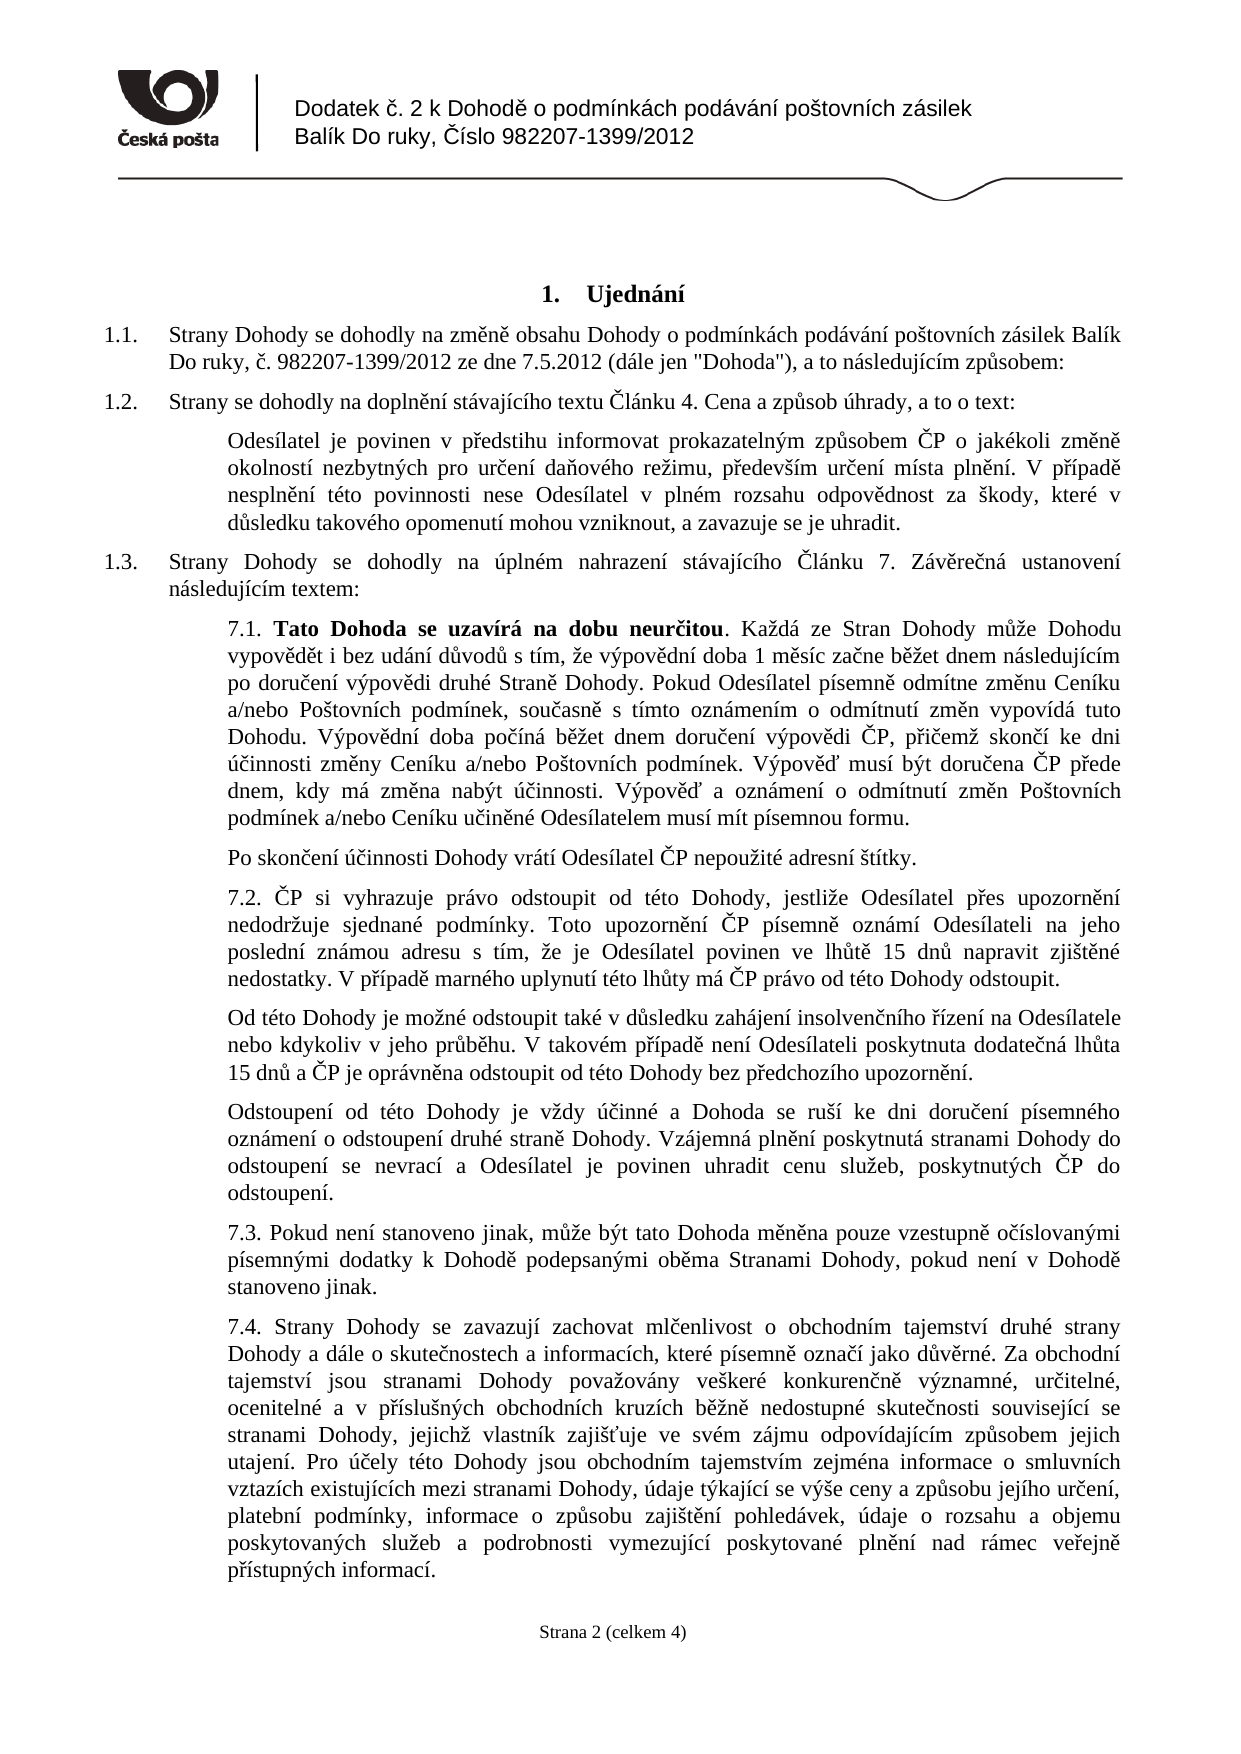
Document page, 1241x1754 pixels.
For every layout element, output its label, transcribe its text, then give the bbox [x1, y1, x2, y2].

list Strany se dohodly na doplnění stávajícího textu Článku 4. Cena a způsob úhrady, a to o text: [103, 387, 1122, 414]
list 7.2. ČP si vyhrazuje právo odstoupit od této Dohody, jestliže Odesílatel přes upozornění nedodržuje sjednané podmínky. Toto upozornění ČP písemně oznámí Odesílateli na jeho poslední známou adresu s tím, že je Odesílatel povinen ve lhůtě 15 dnů napravit zjištěné nedostatky. V případě marného uplynutí této lhůty má ČP právo od této Dohody odstoupit. [174, 883, 1122, 992]
list Strany Dohody se dohodly na změně obsahu Dohody o podmínkách podávání poštovních zásilek Balík Do ruky, č. 982207-1399/2012 ze dne 7.5.2012 (dále jen "Dohoda"), a to následujícím způsobem: [103, 321, 1122, 375]
list Po skončení účinnosti Dohody vrátí Odesílatel ČP nepoužité adresní štítky. [174, 844, 1122, 871]
list Odesílatel je povinen v předstihu informovat prokazatelným způsobem ČP o jakékoli změně okolností nezbytných pro určení daňového režimu, především určení místa plnění. V případě nesplnění této povinnosti nese Odesílatel v plném rozsahu odpovědnost za škody, které v důsledku takového opomenutí mohou vzniknout, a zavazuje se je uhradit. [174, 427, 1122, 535]
list Strany Dohody se dohodly na úplném nahrazení stávajícího Článku 7. Závěrečná ustanovení následujícím textem: [103, 548, 1122, 602]
list Od této Dohody je možné odstoupit také v důsledku zahájení insolvenčního řízení na Odesílatele nebo kdykoliv v jeho průběhu. V takovém případě není Odesílateli poskytnuta dodatečná lhůta 15 dnů a ČP je oprávněna odstoupit od této Dohody bez předchozího upozornění. [174, 1004, 1122, 1085]
list 7.1. Tato Dohoda se uzavírá na dobu neurčitou. Každá ze Stran Dohody může Dohodu vypovědět i bez udání důvodů s tím, že výpovědní doba 1 měsíc začne běžet dnem následujícím po doručení výpovědi druhé Straně Dohody. Pokud Odesílatel písemně odmítne změnu Ceníku a/nebo Poštovních podmínek, současně s tímto oznámením o odmítnutí změn vypovídá tuto Dohodu. Výpovědní doba počíná běžet dnem doručení výpovědi ČP, přičemž skončí ke dni účinnosti změny Ceníku a/nebo Poštovních podmínek. Výpověď musí být doručena ČP přede dnem, kdy má změna nabýt účinnosti. Výpověď a oznámení o odmítnutí změn Poštovních podmínek a/nebo Ceníku učiněné Odesílatelem musí mít písemnou formu. [174, 614, 1122, 831]
list 7.4. Strany Dohody se zavazují zachovat mlčenlivost o obchodním tajemství druhé strany Dohody a dále o skutečnostech a informacích, které písemně označí jako důvěrné. Za obchodní tajemství jsou stranami Dohody považovány veškeré konkurenčně významné, určitelné, ocenitelné a v příslušných obchodních kruzích běžně nedostupné skutečnosti související se stranami Dohody, jejichž vlastník zajišťuje ve svém zájmu odpovídajícím způsobem jejich utajení. Pro účely této Dohody jsou obchodním tajemstvím zejména informace o smluvních vztazích existujících mezi stranami Dohody, údaje týkající se výše ceny a způsobu jejího určení, platební podmínky, informace o způsobu zajištění pohledávek, údaje o rozsahu a objemu poskytovaných služeb a podrobnosti vymezující poskytované plnění nad rámec veřejně přístupných informací. [174, 1312, 1122, 1583]
text Ujednání [103, 281, 1122, 308]
list Odstoupení od této Dohody je vždy účinné a Dohoda se ruší ke dni doručení písemného oznámení o odstoupení druhé straně Dohody. Vzájemná plnění poskytnutá stranami Dohody do odstoupení se nevrací a Odesílatel je povinen uhradit cenu služeb, poskytnutých ČP do odstoupení. [174, 1098, 1122, 1206]
list 7.3. Pokud není stanoveno jinak, může být tato Dohoda měněna pouze vzestupně očíslovanými písemnými dodatky k Dohodě podepsanými oběma Stranami Dohody, pokud není v Dohodě stanoveno jinak. [174, 1219, 1122, 1300]
picture [118, 177, 1123, 201]
picture [118, 70, 219, 148]
